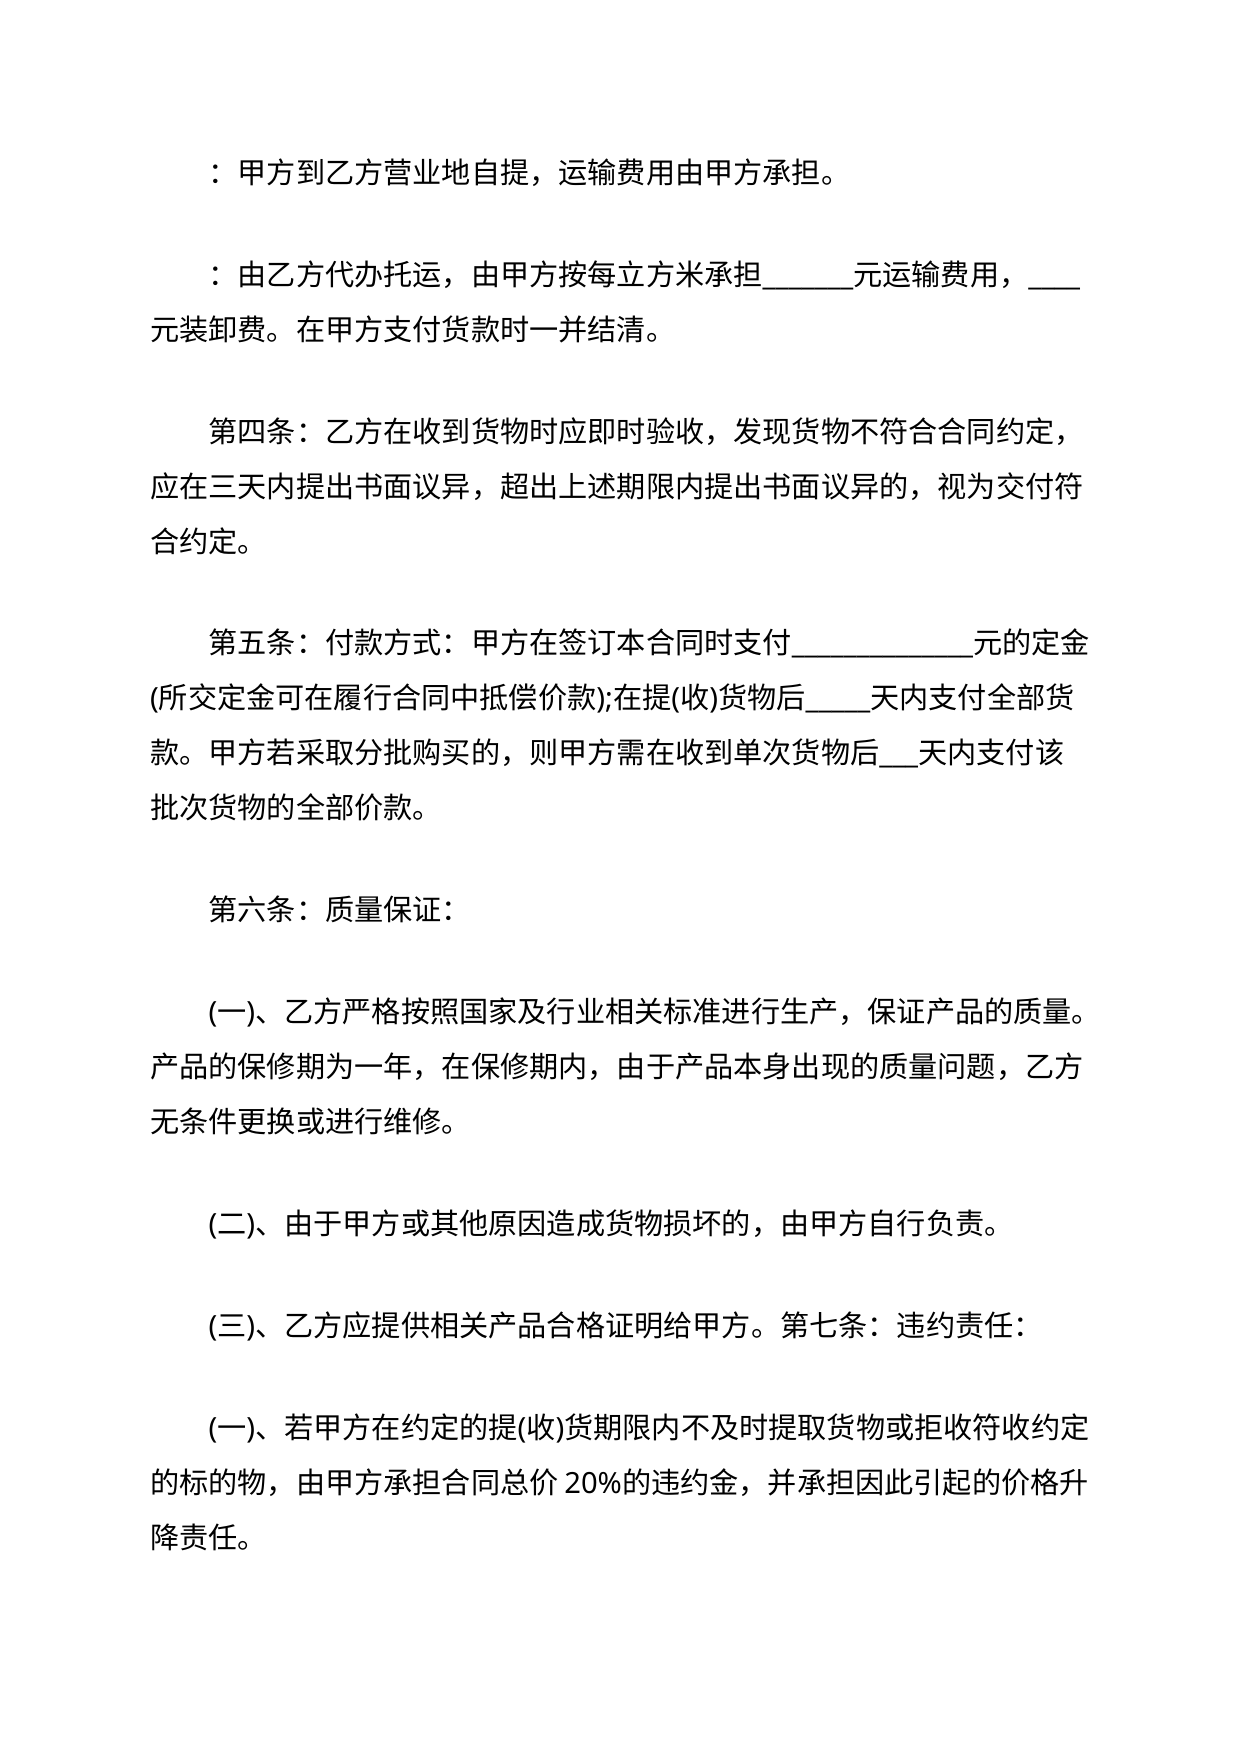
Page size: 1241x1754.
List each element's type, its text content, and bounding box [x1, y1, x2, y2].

text (一)、若甲方在约定的提(收)货期限内不及时提取货物或拒收符收约定的标的物，由甲方承担合同总价20%的违约金，并承担因此引起的价格升降责任。 [150, 1404, 1090, 1557]
text 第六条：质量保证： [150, 887, 1090, 929]
text ：甲方到乙方营业地自提，运输费用由甲方承担。 [150, 150, 1090, 192]
text 第五条：付款方式：甲方在签订本合同时支付______________元的定金(所交定金可在履行合同中抵偿价款);在提(收)货物后_____天内支付全部货款。甲方若采取分批购买的，则甲方需在收到单次货物后___天内支付该批次货物的全部价款。 [150, 620, 1090, 827]
text 第四条：乙方在收到货物时应即时验收，发现货物不符合合同约定，应在三天内提出书面议异，超出上述期限内提出书面议异的，视为交付符合约定。 [150, 408, 1090, 561]
text ：由乙方代办托运，由甲方按每立方米承担_______元运输费用，____元装卸费。在甲方支付货款时一并结清。 [150, 252, 1090, 349]
text (二)、由于甲方或其他原因造成货物损坏的，由甲方自行负责。 [150, 1200, 1090, 1243]
text (三)、乙方应提供相关产品合格证明给甲方。第七条：违约责任： [150, 1302, 1090, 1345]
text (一)、乙方严格按照国家及行业相关标准进行生产，保证产品的质量。产品的保修期为一年，在保修期内，由于产品本身出现的质量问题，乙方无条件更换或进行维修。 [150, 989, 1090, 1141]
